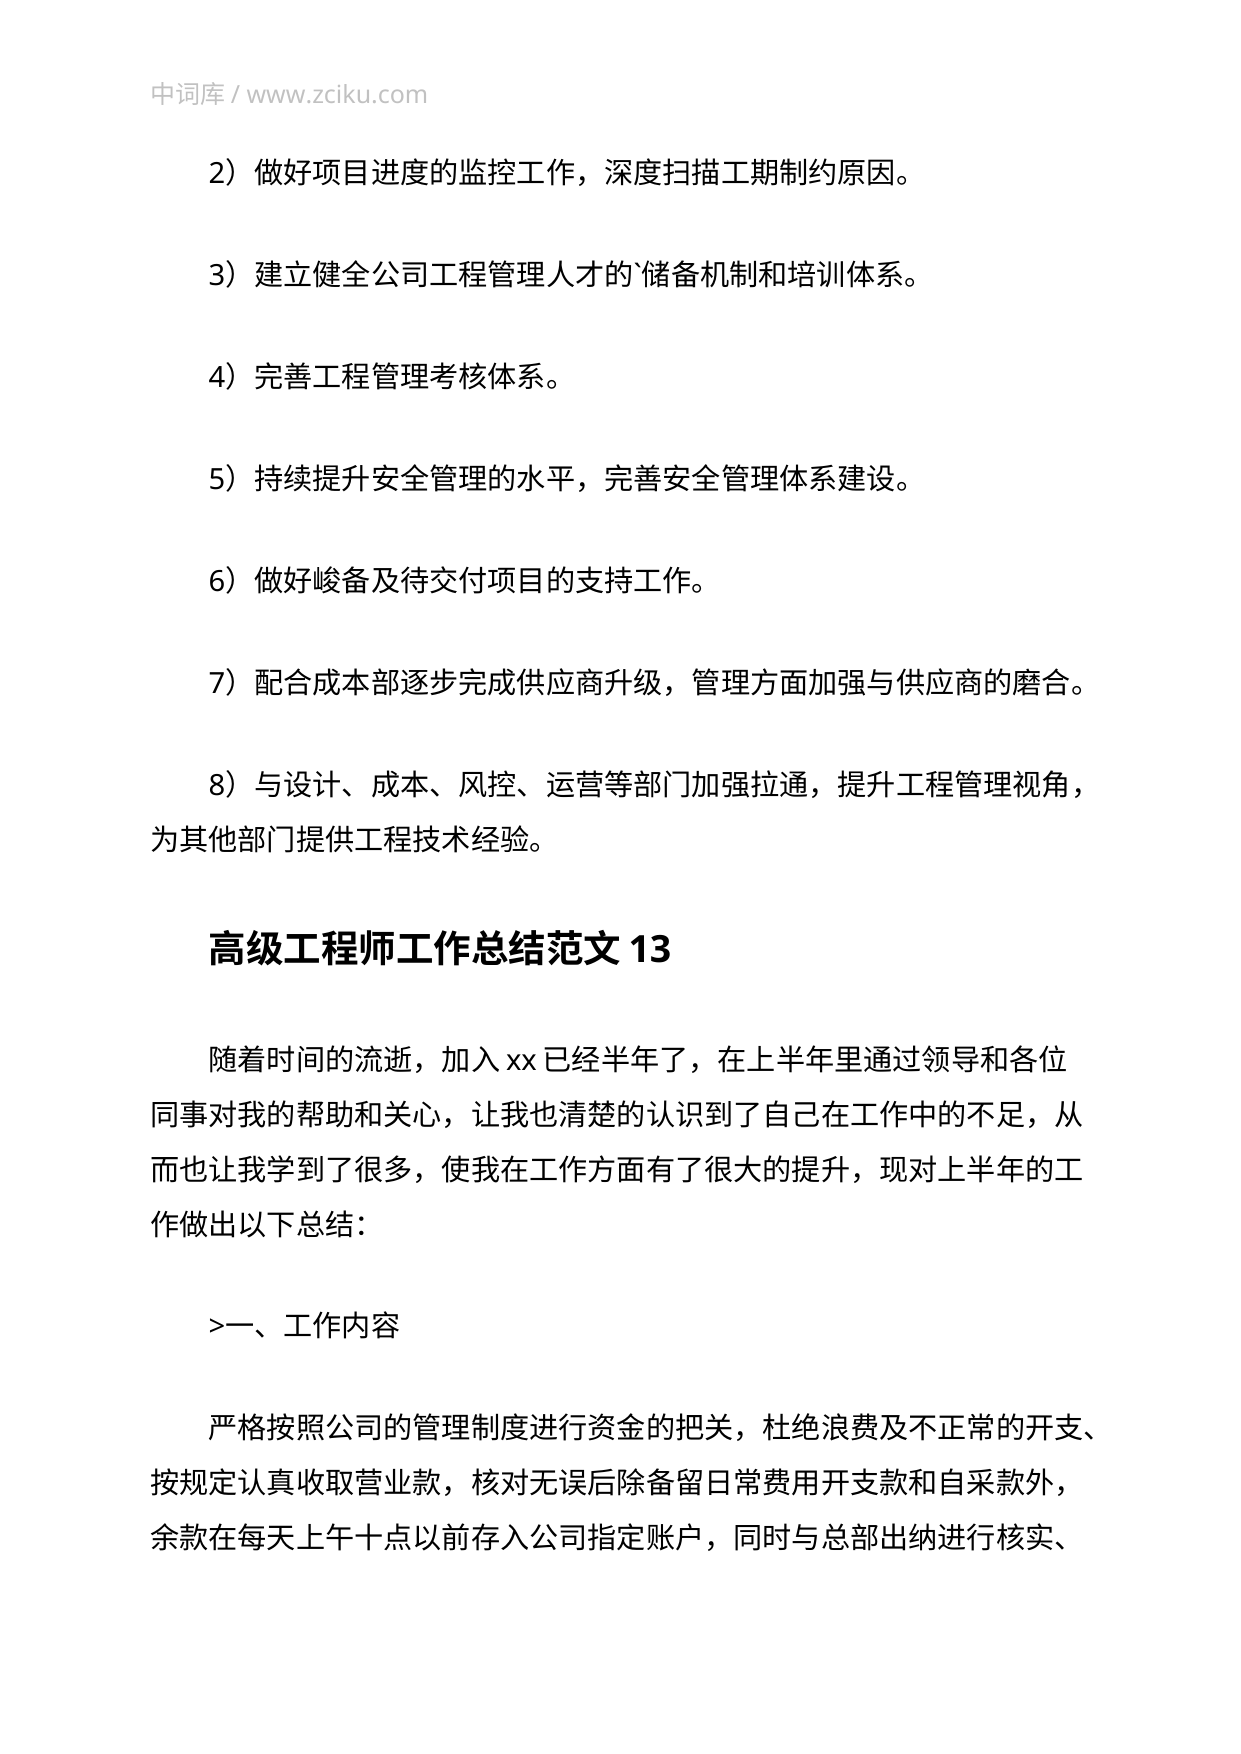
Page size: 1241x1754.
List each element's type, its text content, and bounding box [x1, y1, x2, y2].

text 4）完善工程管理考核体系。 [150, 354, 1090, 396]
text 8）与设计、成本、风控、运营等部门加强拉通，提升工程管理视角，为其他部门提供工程技术经验。 [150, 762, 1090, 859]
text >一、工作内容 [150, 1303, 1090, 1345]
text 5）持续提升安全管理的水平，完善安全管理体系建设。 [150, 456, 1090, 498]
text 2）做好项目进度的监控工作，深度扫描工期制约原因。 [150, 150, 1090, 192]
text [150, 1405, 1090, 1557]
text 随着时间的流逝，加入xx已经半年了，在上半年里通过领导和各位同事对我的帮助和关心，让我也清楚的认识到了自己在工作中的不足，从而也让我学到了很多，使我在工作方面有了很大的提升，现对上半年的工作做出以下总结： [150, 1036, 1090, 1243]
text 7）配合成本部逐步完成供应商升级，管理方面加强与供应商的磨合。 [150, 660, 1090, 702]
text 高级工程师工作总结范文13 [150, 919, 1090, 973]
text 6）做好峻备及待交付项目的支持工作。 [150, 558, 1090, 600]
text 3）建立健全公司工程管理人才的`储备机制和培训体系。 [150, 252, 1090, 294]
